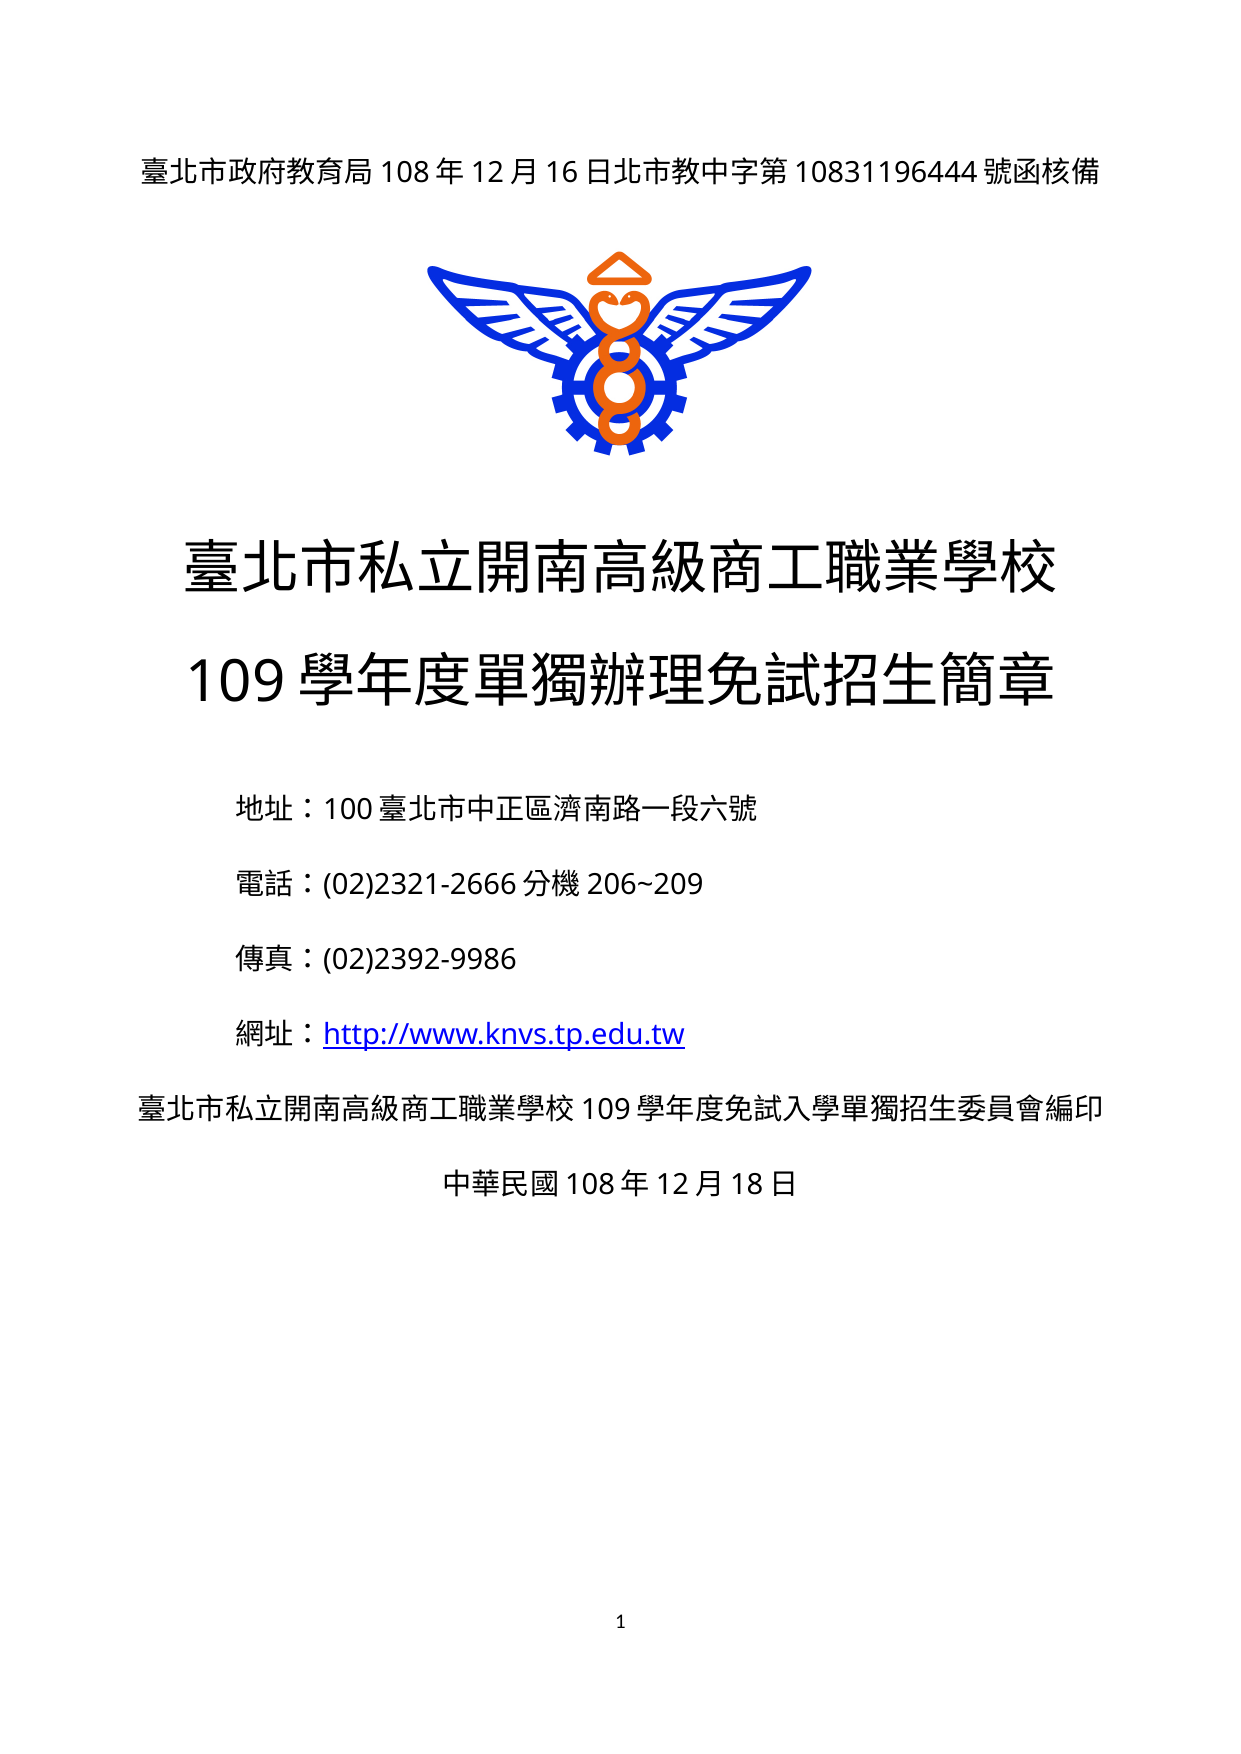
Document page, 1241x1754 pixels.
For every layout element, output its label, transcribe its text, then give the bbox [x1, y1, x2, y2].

text 中華民國108年12月18日 [106, 1144, 1134, 1219]
text 臺北市私立開南高級商工職業學校109學年度免試入學單獨招生委員會編印 [106, 1069, 1134, 1144]
text 臺北市政府教育局108年12月16日北市教中字第10831196444號函核備 [106, 132, 1134, 207]
text 地址：100臺北市中正區濟南路一段六號 [106, 769, 1134, 844]
picture [419, 244, 821, 469]
text 109學年度單獨辦理免試招生簡章 [106, 619, 1134, 732]
text 臺北市私立開南高級商工職業學校 [106, 507, 1134, 619]
text 傳真：(02)2392-9986 [106, 919, 1134, 994]
text 網址：http://www.knvs.tp.edu.tw [106, 994, 1134, 1069]
text 電話：(02)2321-2666分機206~209 [106, 844, 1134, 919]
